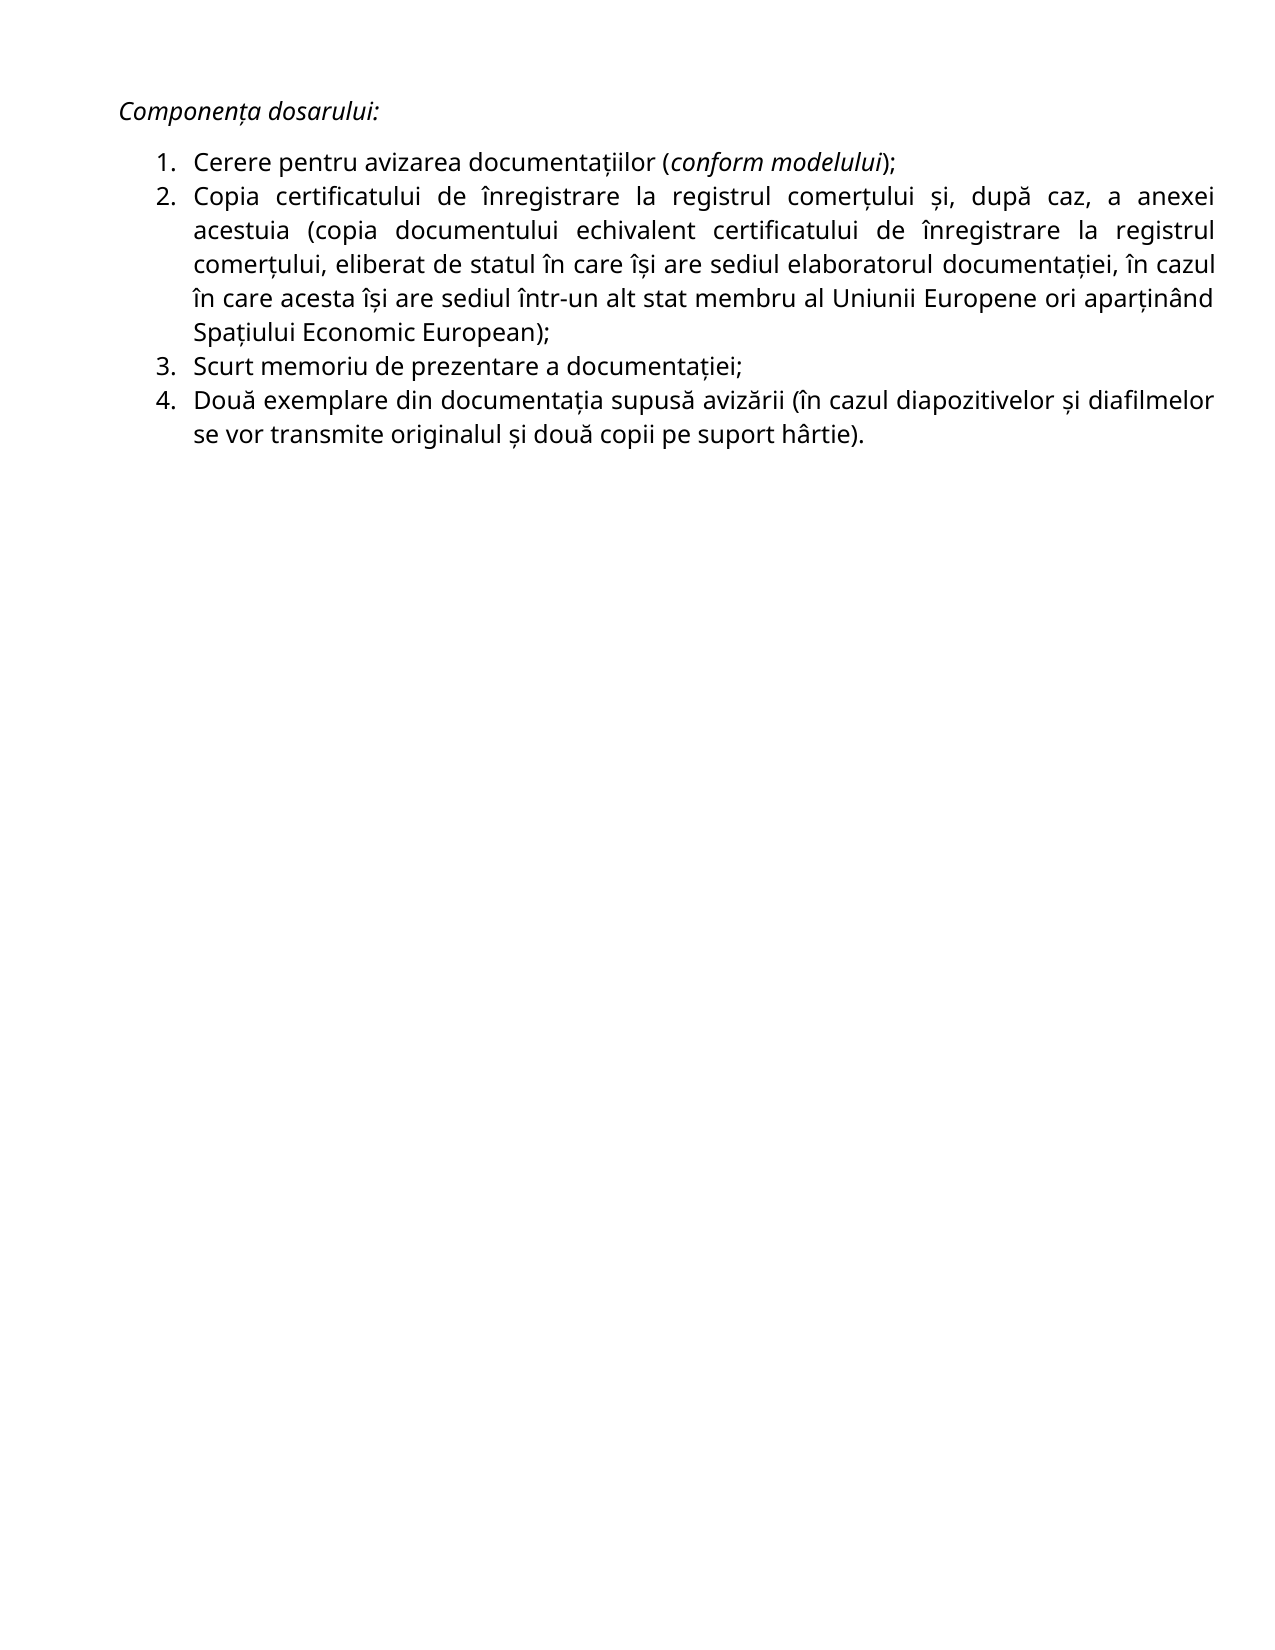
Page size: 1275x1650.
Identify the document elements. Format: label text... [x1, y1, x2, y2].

list Două exemplare din documentaţia supusă avizării (în cazul diapozitivelor şi diafilmelor se vor transmite originalul şi două copii pe suport hârtie). [156, 383, 1216, 451]
text Componența dosarului: [118, 93, 1216, 127]
list Copia certificatului de înregistrare la registrul comerţului şi, după caz, a anexei acestuia (copia documentului echivalent certificatului de înregistrare la registrul comerţului, eliberat de statul în care îşi are sediul elaboratorul documentației, în cazul în care acesta îşi are sediul într-un alt stat membru al Uniunii Europene ori aparţinând Spaţiului Economic European); [156, 178, 1216, 349]
list Cerere pentru avizarea documentaţiilor (conform modelului); [156, 144, 1216, 178]
list Scurt memoriu de prezentare a documentaţiei; [156, 349, 1216, 383]
